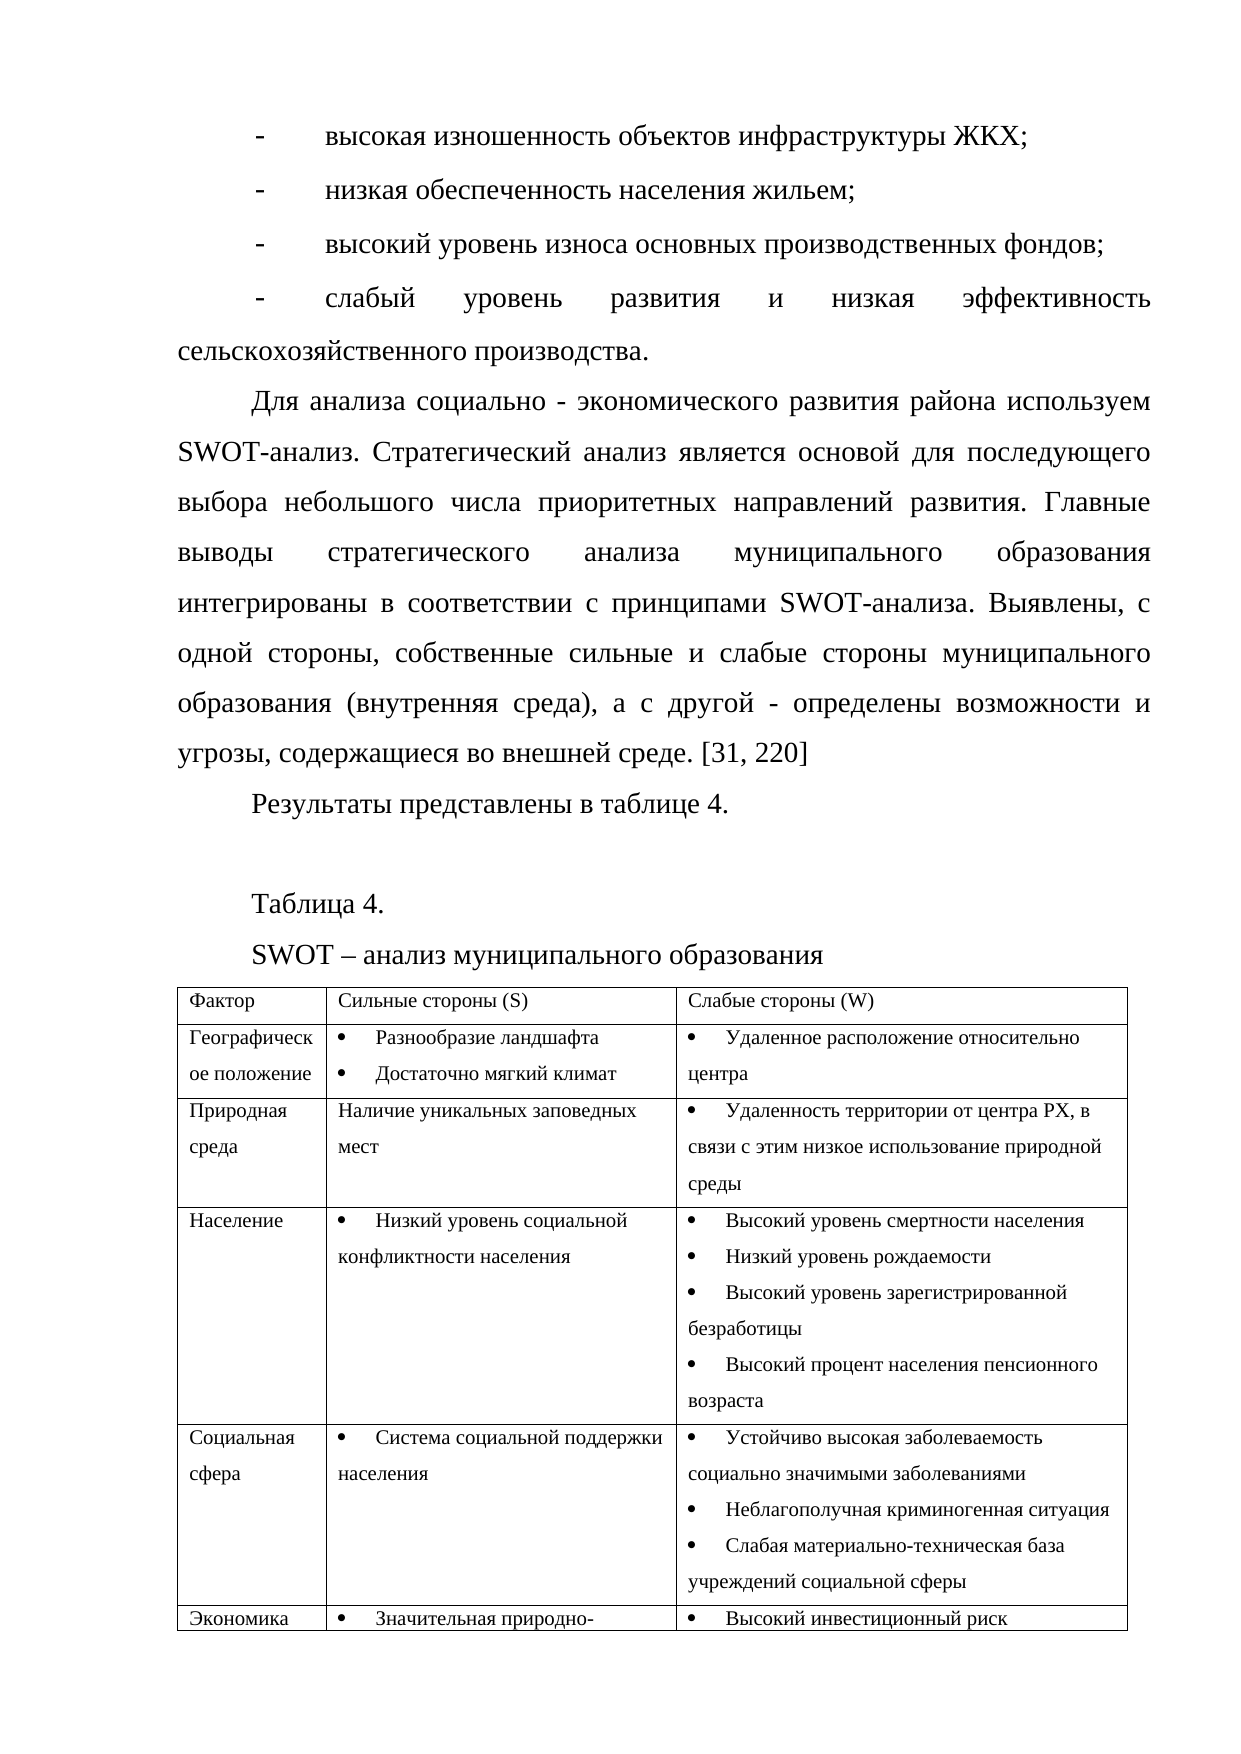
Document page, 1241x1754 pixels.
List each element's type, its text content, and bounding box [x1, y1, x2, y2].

table_cell Социальная сфера [178, 1425, 326, 1605]
list высокий уровень износа основных производственных фондов; [177, 226, 1152, 262]
table_cell Высокий уровень смертности населения Низкий уровень рождаемости Высокий уровень зарегистрированной безработицы Высокий процент населения пенсионного возраста [677, 1208, 1127, 1424]
text SWOT – анализ муниципального образования [177, 937, 1152, 970]
table_cell Население [178, 1208, 326, 1424]
table_header Сильные стороны (S) [327, 988, 676, 1024]
text Результаты представлены в таблице 4. [177, 786, 1152, 819]
table_cell Система социальной поддержки населения [327, 1425, 676, 1605]
list низкая обеспеченность населения жильем; [177, 172, 1152, 208]
table_header Слабые стороны (W) [677, 988, 1127, 1024]
table_cell Природная среда [178, 1099, 326, 1207]
text Для анализа социально - экономического развития района используем SWOT-анализ. Стратегический анализ является основой для последующего выбора небольшого числа приоритетных направлений развития. Главные выводы стратегического анализа муниципального образования интегрированы в соответствии с принципами SWOT-анализа. Выявлены, с одной стороны, собственные сильные и слабые стороны муниципального образования (внутренняя среда), а с другой - определены возможности и угрозы, содержащиеся во внешней среде. [31, 220] [177, 383, 1152, 769]
list высокая изношенность объектов инфраструктуры ЖКХ; [177, 118, 1152, 154]
table_cell Разнообразие ландшафта Достаточно мягкий климат [327, 1025, 676, 1097]
table_cell Низкий уровень социальной конфликтности населения [327, 1208, 676, 1424]
table_cell Экономика [178, 1606, 326, 1630]
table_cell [677, 1606, 1127, 1630]
text Таблица 4. [177, 887, 1152, 920]
table_cell Географическое положение [178, 1025, 326, 1097]
table_header Фактор [178, 988, 326, 1024]
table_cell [327, 1606, 676, 1630]
table_cell Удаленность территории от центра РХ, в связи с этим низкое использование природной среды [677, 1099, 1127, 1207]
list слабый уровень развития и низкая эффективность сельскохозяйственного производства. [177, 280, 1152, 367]
table_cell Удаленное расположение относительно центра [677, 1025, 1127, 1097]
table_cell Устойчиво высокая заболеваемость социально значимыми заболеваниями Неблагополучная криминогенная ситуация Слабая материально-техническая база учреждений социальной сферы [677, 1425, 1127, 1605]
table_cell Наличие уникальных заповедных мест [327, 1099, 676, 1207]
